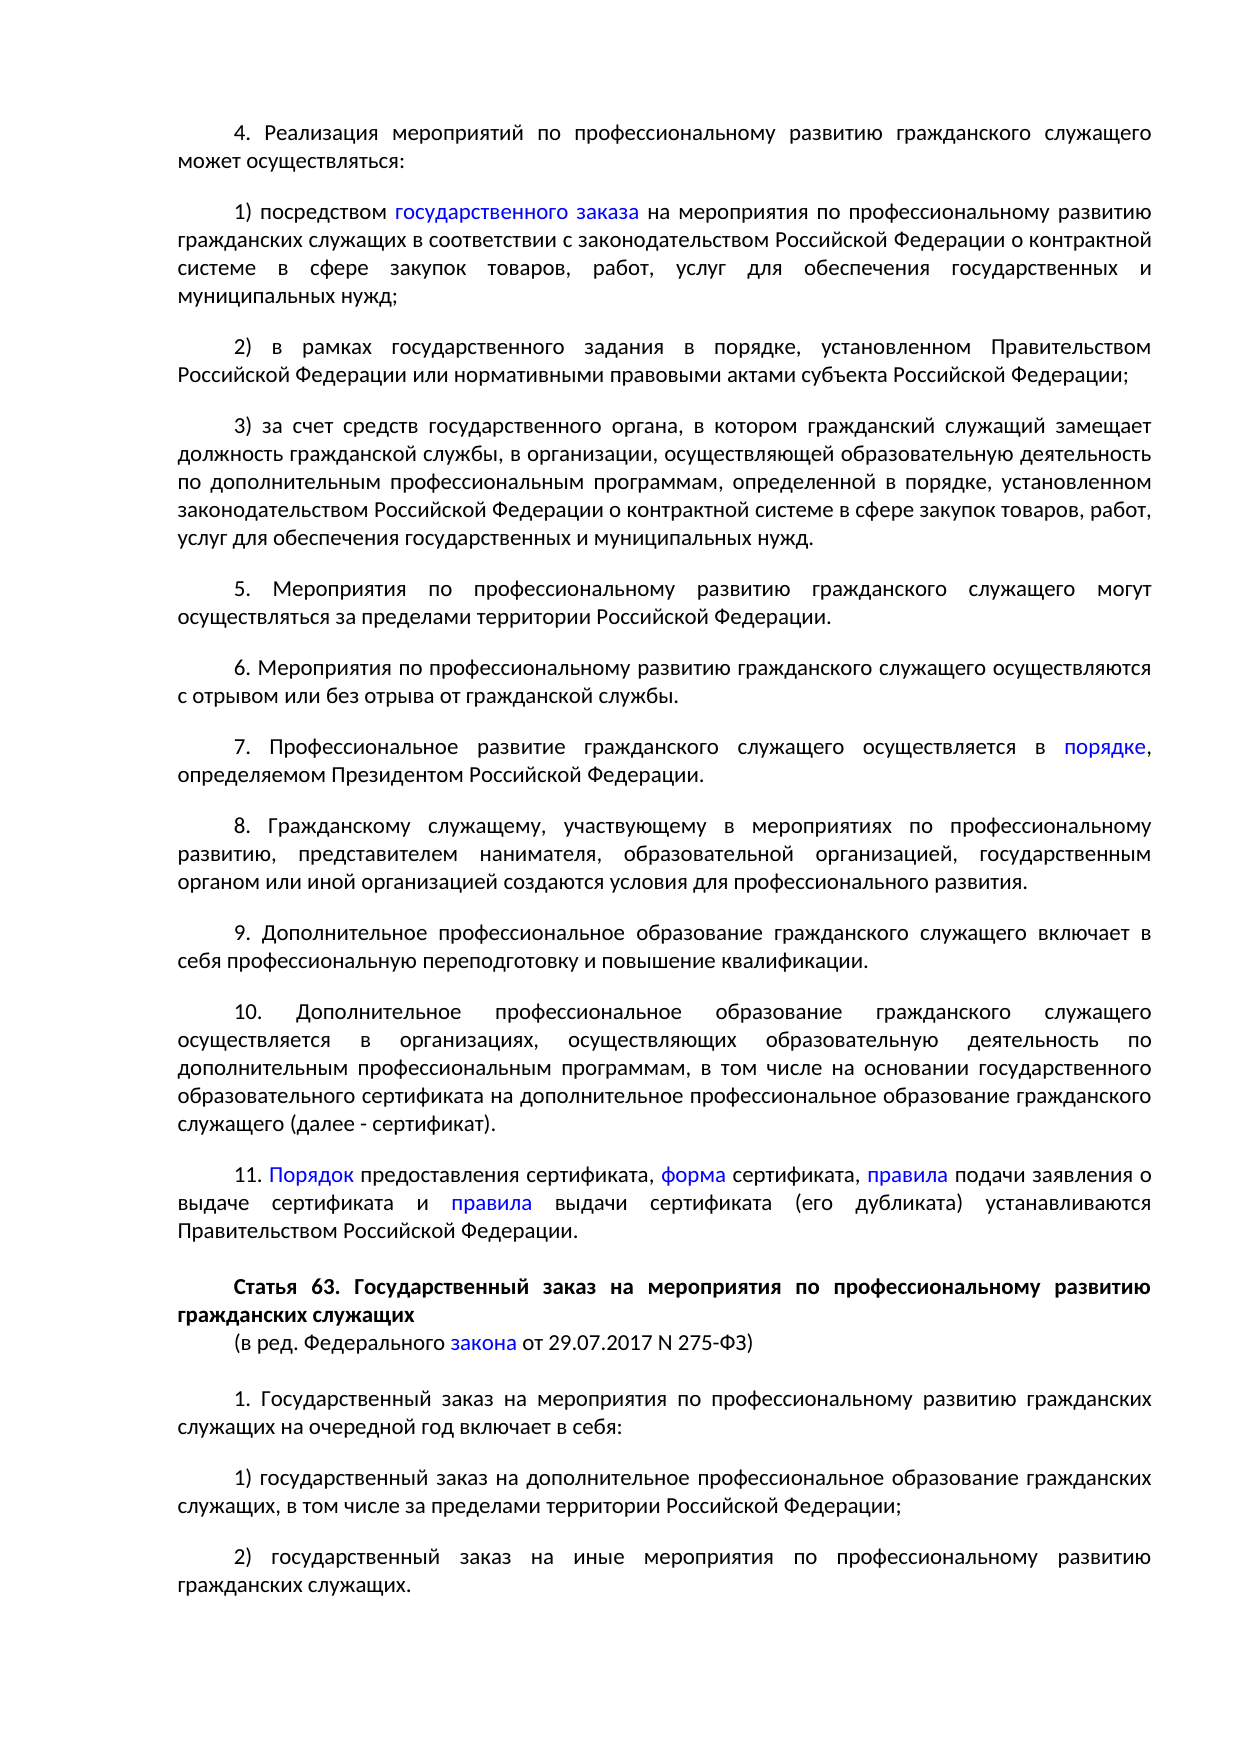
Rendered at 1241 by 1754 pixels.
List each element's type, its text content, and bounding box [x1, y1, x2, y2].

text 1. Государственный заказ на мероприятия по профессиональному развитию гражданских служащих на очередной год включает в себя: [177, 1384, 1152, 1440]
text 2) государственный заказ на иные мероприятия по профессиональному развитию гражданских служащих. [177, 1542, 1152, 1598]
text (в ред. Федерального закона от 29.07.2017 N 275-ФЗ) [177, 1328, 1152, 1356]
text 6. Мероприятия по профессиональному развитию гражданского служащего осуществляются с отрывом или без отрыва от гражданской службы. [177, 653, 1152, 709]
text 7. Профессиональное развитие гражданского служащего осуществляется в порядке, определяемом Президентом Российской Федерации. [177, 732, 1152, 788]
text 2) в рамках государственного задания в порядке, установленном Правительством Российской Федерации или нормативными правовыми актами субъекта Российской Федерации; [177, 332, 1152, 388]
text 1) посредством государственного заказа на мероприятия по профессиональному развитию гражданских служащих в соответствии с законодательством Российской Федерации о контрактной системе в сфере закупок товаров, работ, услуг для обеспечения государственных и муниципальных нужд; [177, 197, 1152, 309]
text 1) государственный заказ на дополнительное профессиональное образование гражданских служащих, в том числе за пределами территории Российской Федерации; [177, 1463, 1152, 1519]
text 9. Дополнительное профессиональное образование гражданского служащего включает в себя профессиональную переподготовку и повышение квалификации. [177, 918, 1152, 974]
text 11. Порядок предоставления сертификата, форма сертификата, правила подачи заявления о выдаче сертификата и правила выдачи сертификата (его дубликата) устанавливаются Правительством Российской Федерации. [177, 1160, 1152, 1244]
title Статья 63. Государственный заказ на мероприятия по профессиональному развитию гражданских служащих [177, 1272, 1152, 1328]
text 8. Гражданскому служащему, участвующему в мероприятиях по профессиональному развитию, представителем нанимателя, образовательной организацией, государственным органом или иной организацией создаются условия для профессионального развития. [177, 811, 1152, 895]
text 10. Дополнительное профессиональное образование гражданского служащего осуществляется в организациях, осуществляющих образовательную деятельность по дополнительным профессиональным программам, в том числе на основании государственного образовательного сертификата на дополнительное профессиональное образование гражданского служащего (далее - сертификат). [177, 997, 1152, 1137]
text 4. Реализация мероприятий по профессиональному развитию гражданского служащего может осуществляться: [177, 118, 1152, 174]
text 5. Мероприятия по профессиональному развитию гражданского служащего могут осуществляться за пределами территории Российской Федерации. [177, 574, 1152, 630]
text 3) за счет средств государственного органа, в котором гражданский служащий замещает должность гражданской службы, в организации, осуществляющей образовательную деятельность по дополнительным профессиональным программам, определенной в порядке, установленном законодательством Российской Федерации о контрактной системе в сфере закупок товаров, работ, услуг для обеспечения государственных и муниципальных нужд. [177, 411, 1152, 551]
